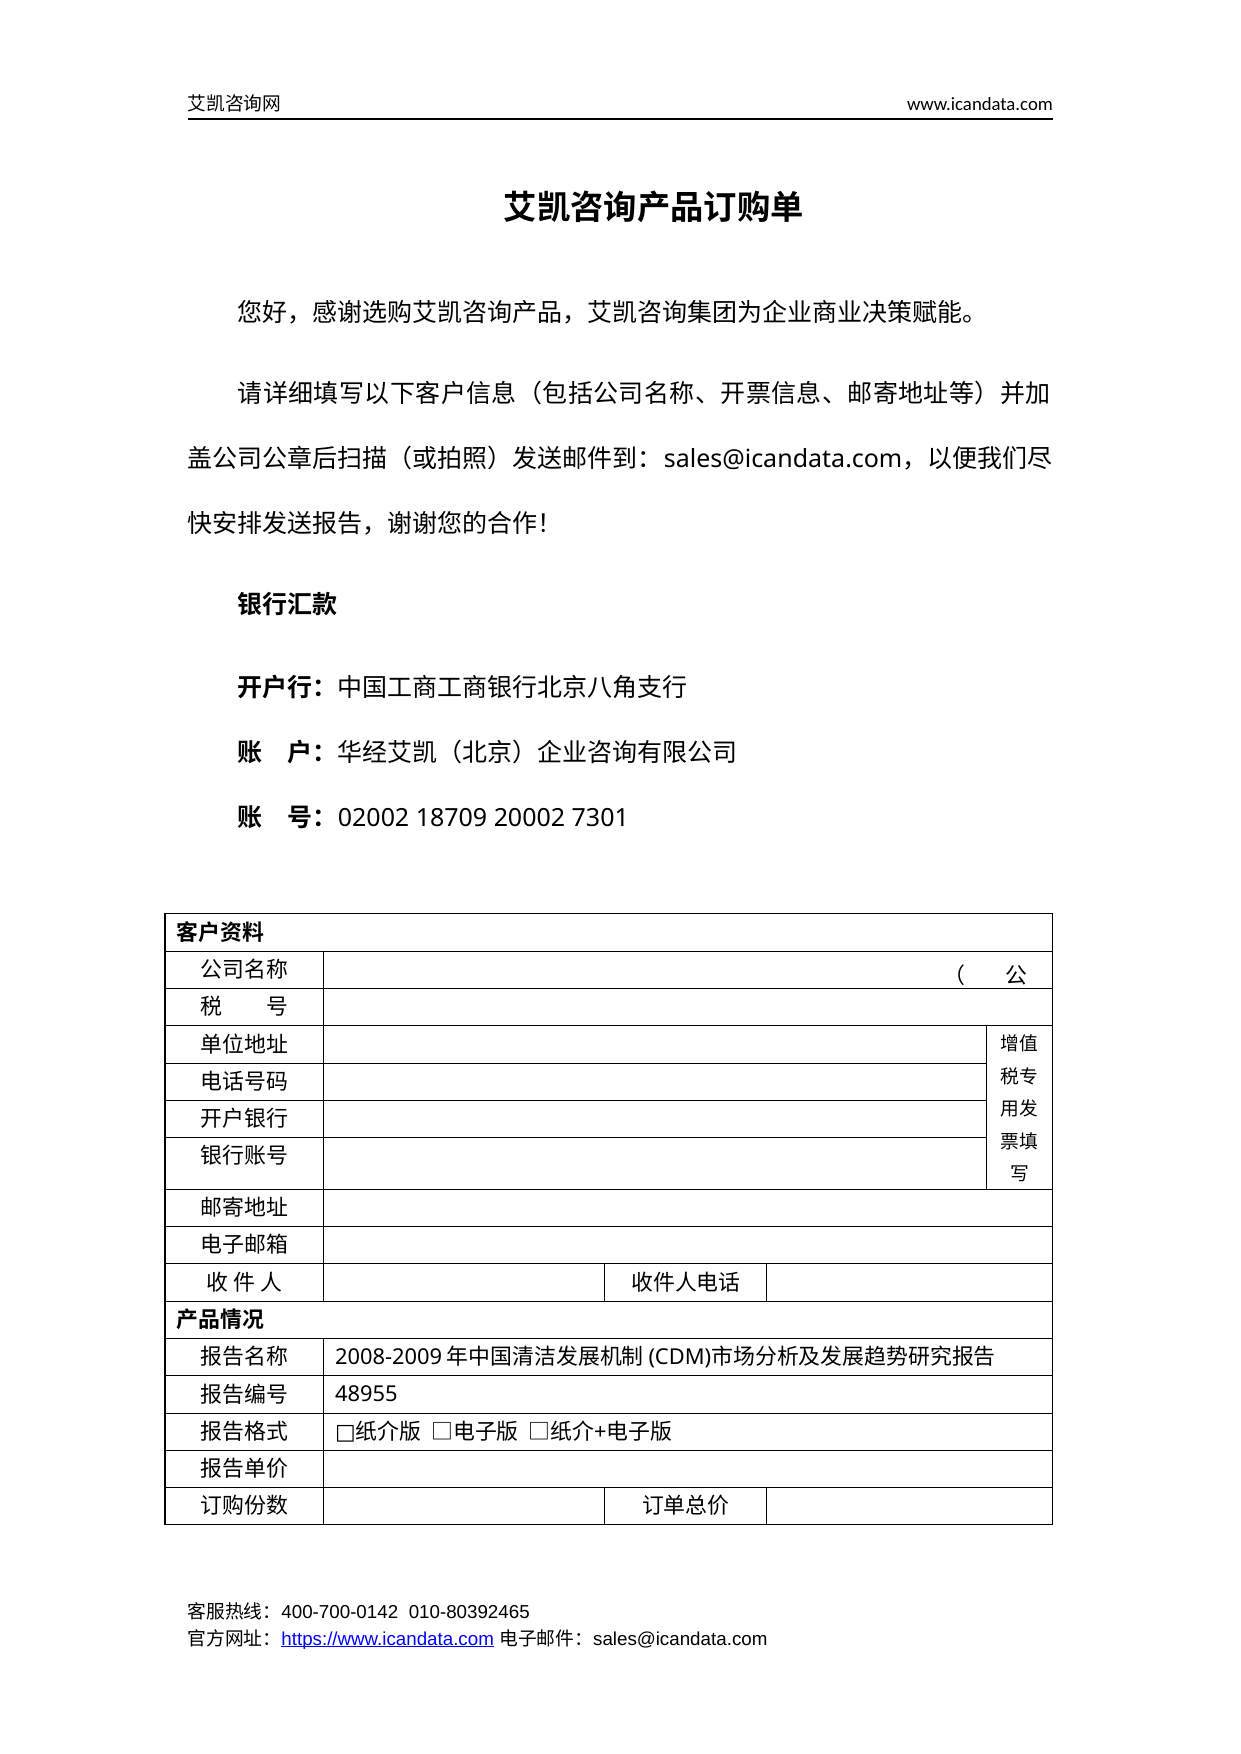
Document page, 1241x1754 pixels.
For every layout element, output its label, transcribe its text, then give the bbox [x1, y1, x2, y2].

table_cell 报告名称 [166, 1339, 323, 1375]
table_cell 收 件 人 [166, 1264, 323, 1301]
table_cell [767, 1488, 1052, 1524]
text 账 号：02002 18709 20002 7301 [187, 783, 1053, 848]
table_cell [324, 1064, 986, 1100]
table_cell [324, 989, 1052, 1025]
table_cell 报告编号 [166, 1376, 323, 1412]
text 账 户：华经艾凯（北京）企业咨询有限公司 [187, 718, 1053, 783]
table_cell [324, 1190, 1052, 1226]
table_cell 48955 [324, 1376, 1052, 1412]
table_cell [324, 1026, 986, 1062]
table_cell 电子邮箱 [166, 1227, 323, 1263]
table_cell 银行账号 [166, 1138, 323, 1189]
table_cell 报告格式 [166, 1414, 323, 1450]
table_cell 2008-2009年中国清洁发展机制 (CDM)市场分析及发展趋势研究报告 [324, 1339, 1052, 1375]
table_cell [324, 1101, 986, 1137]
table_cell 公司名称 [166, 952, 323, 988]
text 艾凯咨询产品订购单 [187, 172, 1053, 237]
table_cell □纸介版 □电子版 □纸介+电子版 [324, 1414, 1052, 1450]
text 银行汇款 [187, 570, 1053, 635]
table_cell 电话号码 [166, 1064, 323, 1100]
table_cell 单位地址 [166, 1026, 323, 1062]
table_cell 增值税专用发票填写 [987, 1026, 1052, 1189]
table_cell 产品情况 [166, 1302, 1052, 1338]
table_cell [324, 1227, 1052, 1263]
table_cell [324, 1264, 604, 1301]
table_header 客户资料 [166, 914, 1052, 951]
table_cell [767, 1264, 1052, 1301]
text 您好，感谢选购艾凯咨询产品，艾凯咨询集团为企业商业决策赋能。 [187, 278, 1053, 343]
table_cell 税 号 [166, 989, 323, 1025]
table_cell 订购份数 [166, 1488, 323, 1524]
table_cell [324, 1138, 986, 1189]
table_cell [324, 952, 1052, 988]
table_cell 邮寄地址 [166, 1190, 323, 1226]
table_cell 开户银行 [166, 1101, 323, 1137]
table_cell 收件人电话 [605, 1264, 766, 1301]
text 请详细填写以下客户信息（包括公司名称、开票信息、邮寄地址等）并加盖公司公章后扫描（或拍照）发送邮件到：sales@icandata.com，以便我们尽快安排发送报告，谢谢您的合作！ [187, 359, 1053, 554]
table_cell [324, 1488, 604, 1524]
table_cell 订单总价 [605, 1488, 766, 1524]
table_cell 报告单价 [166, 1451, 323, 1487]
table_cell [324, 1451, 1052, 1487]
text 开户行：中国工商工商银行北京八角支行 [187, 653, 1053, 718]
